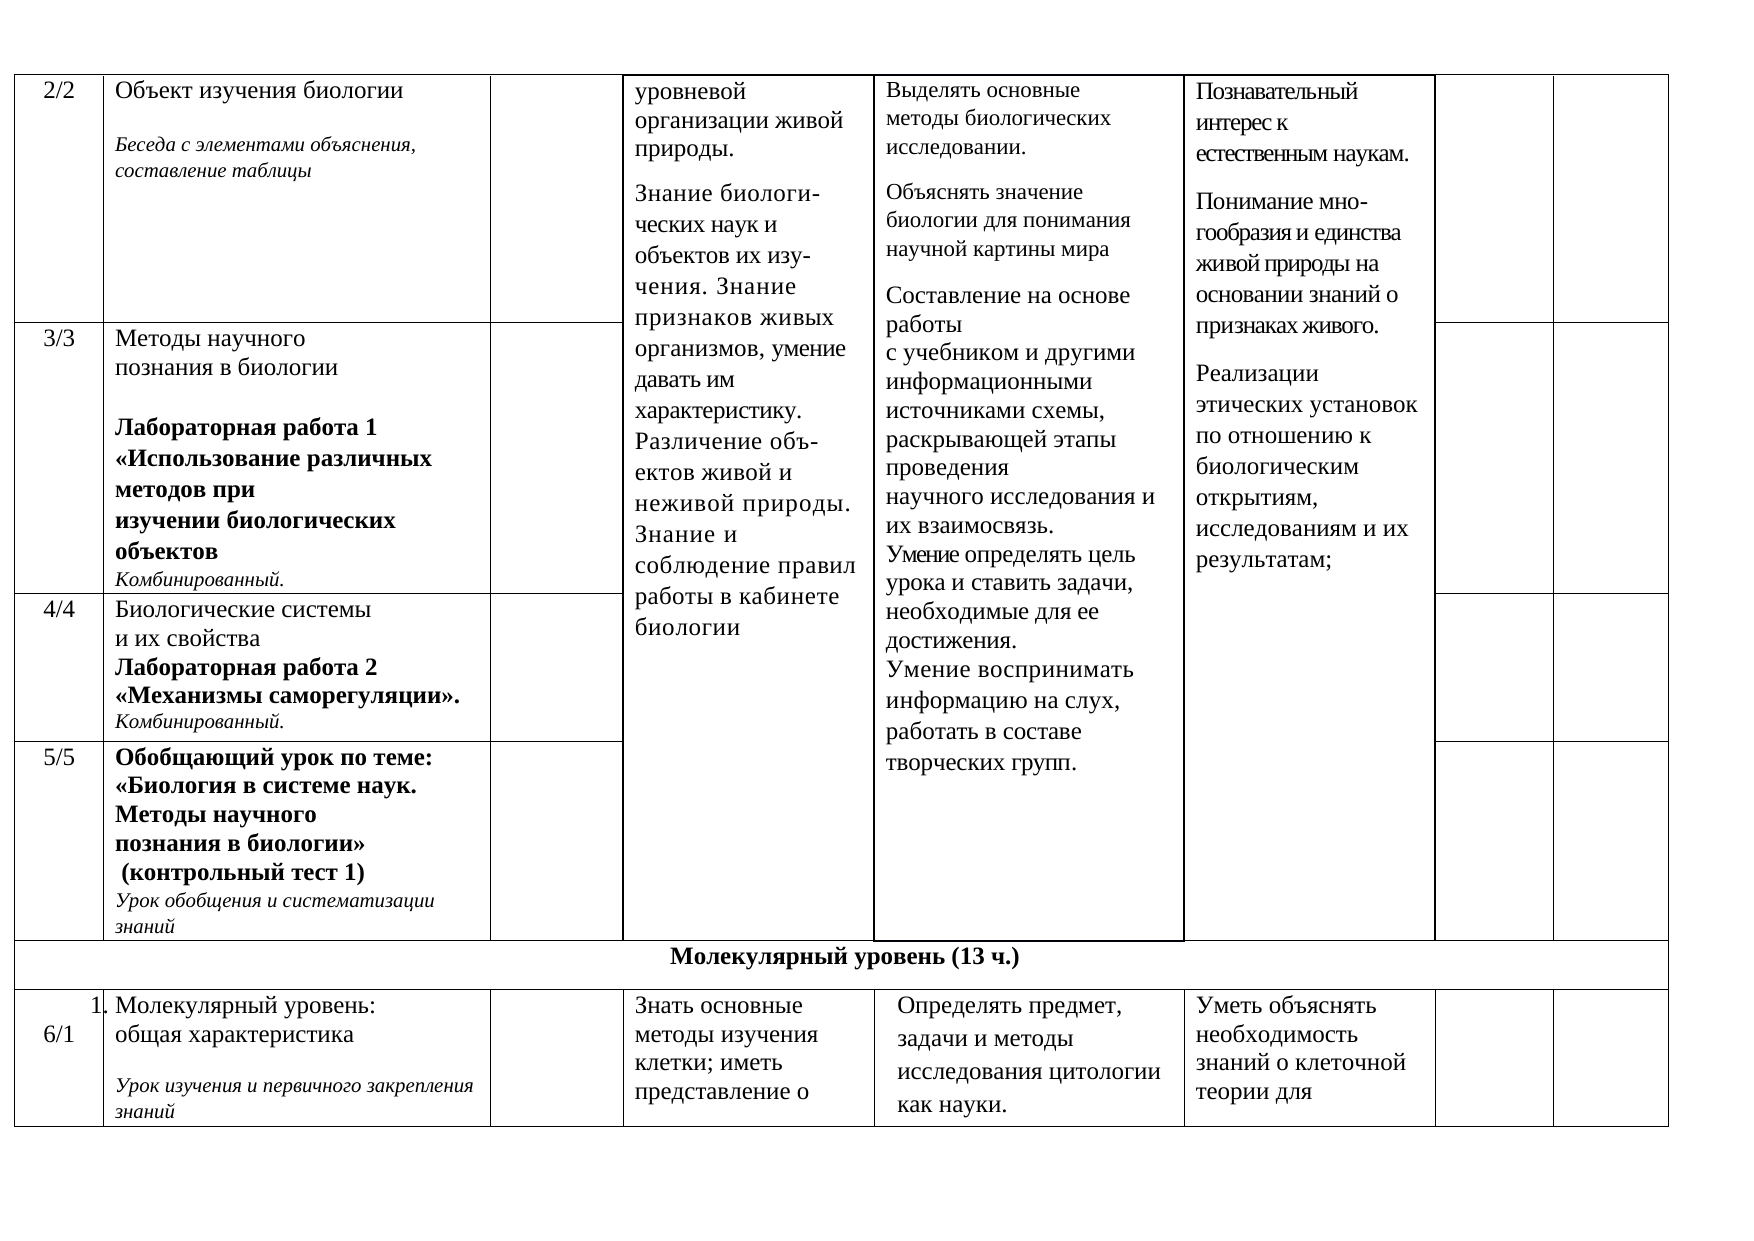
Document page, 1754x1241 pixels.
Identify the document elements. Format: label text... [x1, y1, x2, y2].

table_cell Методы научного познания в биологии Лабораторная работа 1 «Использование различных методов при изучении биологических объектов Комбинированный. [104, 323, 490, 593]
table_cell [1554, 742, 1668, 940]
table_cell [491, 990, 623, 1126]
table_cell [490, 75, 622, 322]
table_cell 6/1 [15, 990, 103, 1126]
table_cell [491, 323, 622, 593]
table_cell [1436, 75, 1553, 322]
table_cell [1554, 990, 1668, 1126]
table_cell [624, 76, 873, 940]
table_cell [1436, 742, 1553, 940]
table_cell Обобщающий урок по теме: «Биология в системе наук. Методы научного познания в биологии» (контрольный тест 1) Урок обобщения и систематизации знаний [104, 742, 490, 940]
table_cell [1436, 594, 1553, 741]
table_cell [1185, 990, 1435, 1126]
table_cell [1553, 75, 1668, 322]
table_cell 4/4 [15, 594, 103, 741]
table_cell [1436, 990, 1553, 1126]
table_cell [875, 990, 1184, 1126]
table_cell Молекулярный уровень: общая характеристика Урок изучения и первичного закрепления знаний [104, 990, 490, 1126]
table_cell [875, 76, 1183, 940]
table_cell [624, 990, 874, 1126]
table_cell [1554, 594, 1668, 741]
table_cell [1185, 76, 1434, 940]
table_cell Объект изучения биологии Беседа с элементами объяснения, составление таблицы [104, 75, 490, 322]
table_cell [491, 742, 622, 940]
table_cell [491, 594, 622, 741]
table_cell [1554, 323, 1668, 593]
table_cell 3/3 [15, 323, 103, 593]
table_cell [1436, 323, 1553, 593]
table_cell Биологические системы и их свойства Лабораторная работа 2 «Механизмы саморегуляции». Комбинированный. [104, 594, 490, 741]
table_cell Молекулярный уровень (13 ч.) [15, 941, 1668, 989]
table_cell 2/2 [15, 75, 103, 322]
table_cell 5/5 [15, 742, 103, 940]
